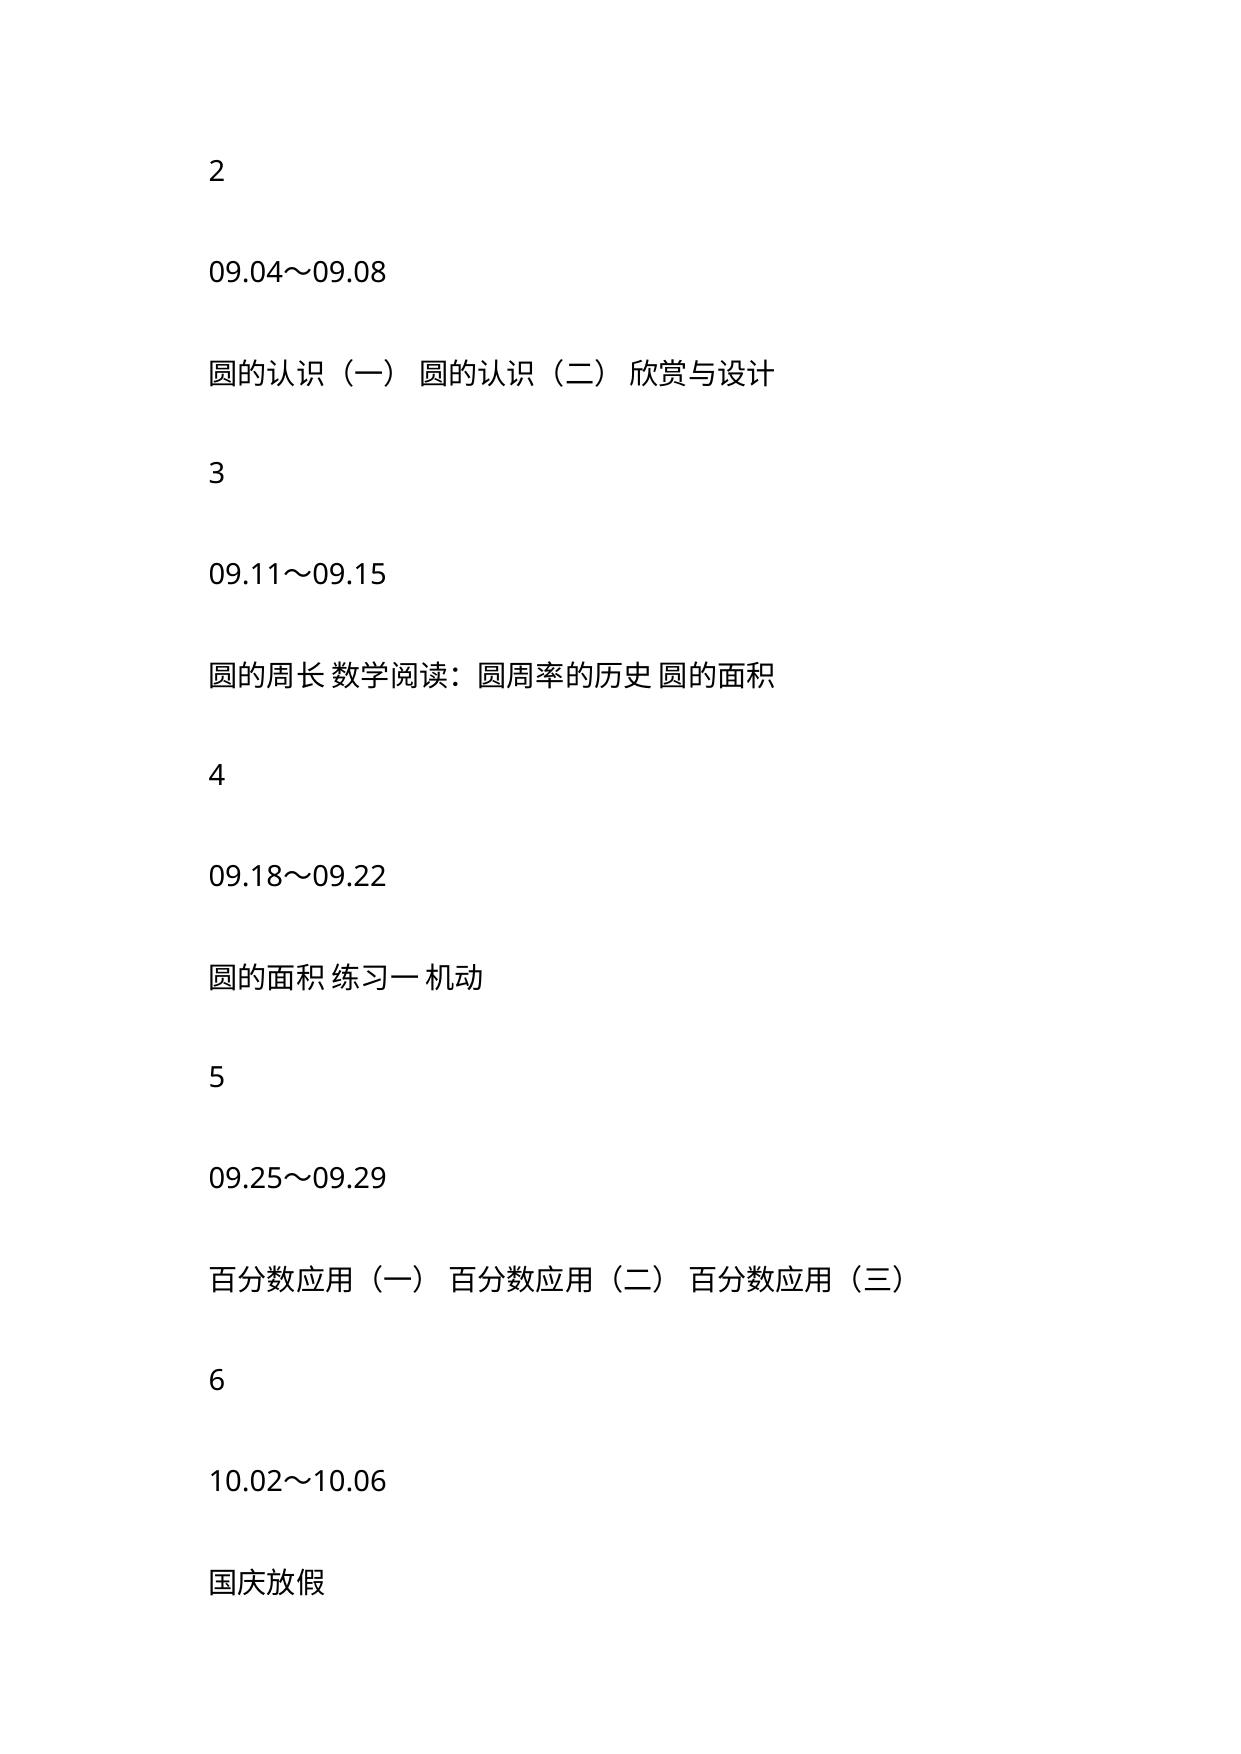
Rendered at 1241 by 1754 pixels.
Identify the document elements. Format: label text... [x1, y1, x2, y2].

text 09.11～09.15 [150, 551, 1090, 593]
text 圆的认识（一） 圆的认识（二） 欣赏与设计 [150, 350, 1090, 393]
text 5 [150, 1057, 1090, 1096]
text 09.25～09.29 [150, 1155, 1090, 1197]
text 6 [150, 1359, 1090, 1398]
text 圆的面积 练习一 机动 [150, 955, 1090, 997]
text 圆的周长 数学阅读：圆周率的历史 圆的面积 [150, 653, 1090, 695]
text 国庆放假 [150, 1559, 1090, 1601]
text 2 [150, 150, 1090, 190]
text 百分数应用（一） 百分数应用（二） 百分数应用（三） [150, 1257, 1090, 1299]
text 4 [150, 754, 1090, 794]
text 09.18～09.22 [150, 853, 1090, 895]
text 10.02～10.06 [150, 1457, 1090, 1499]
text 3 [150, 452, 1090, 492]
text 09.04～09.08 [150, 248, 1090, 291]
